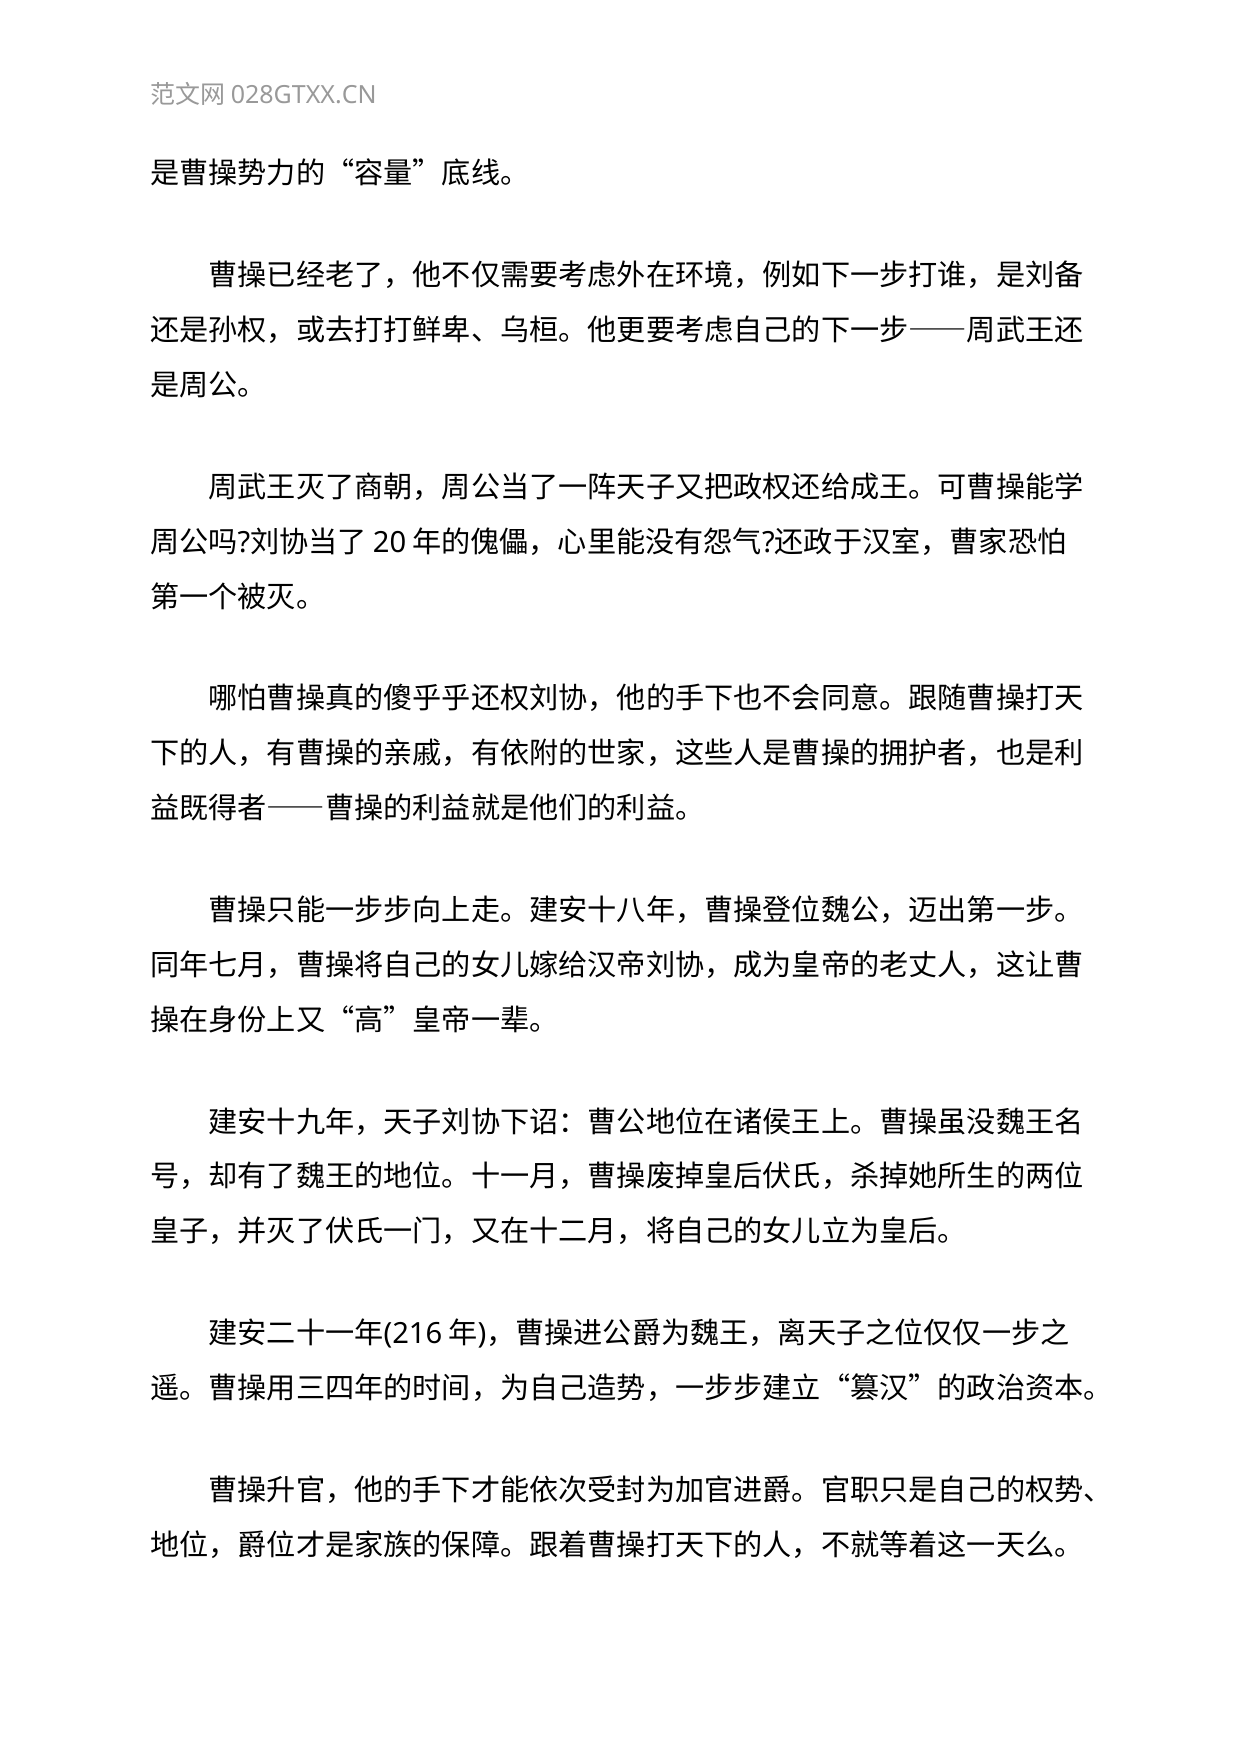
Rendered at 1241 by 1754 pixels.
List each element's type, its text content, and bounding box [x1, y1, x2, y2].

text 曹操只能一步步向上走。建安十八年，曹操登位魏公，迈出第一步。同年七月，曹操将自己的女儿嫁给汉帝刘协，成为皇帝的老丈人，这让曹操在身份上又“高”皇帝一辈。 [150, 887, 1090, 1039]
text 曹操已经老了，他不仅需要考虑外在环境，例如下一步打谁，是刘备还是孙权，或去打打鲜卑、乌桓。他更要考虑自己的下一步——周武王还是周公。 [150, 252, 1090, 404]
text 周武王灭了商朝，周公当了一阵天子又把政权还给成王。可曹操能学周公吗?刘协当了20年的傀儡，心里能没有怨气?还政于汉室，曹家恐怕第一个被灭。 [150, 463, 1090, 616]
text 建安二十一年(216年)，曹操进公爵为魏王，离天子之位仅仅一步之遥。曹操用三四年的时间，为自己造势，一步步建立“篡汉”的政治资本。 [150, 1310, 1090, 1407]
text 曹操升官，他的手下才能依次受封为加官进爵。官职只是自己的权势、地位，爵位才是家族的保障。跟着曹操打天下的人，不就等着这一天么。 [150, 1466, 1090, 1564]
text 建安十九年，天子刘协下诏：曹公地位在诸侯王上。曹操虽没魏王名号，却有了魏王的地位。十一月，曹操废掉皇后伏氏，杀掉她所生的两位皇子，并灭了伏氏一门，又在十二月，将自己的女儿立为皇后。 [150, 1098, 1090, 1250]
text 哪怕曹操真的傻乎乎还权刘协，他的手下也不会同意。跟随曹操打天下的人，有曹操的亲戚，有依附的世家，这些人是曹操的拥护者，也是利益既得者——曹操的利益就是他们的利益。 [150, 675, 1090, 827]
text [150, 150, 1090, 192]
